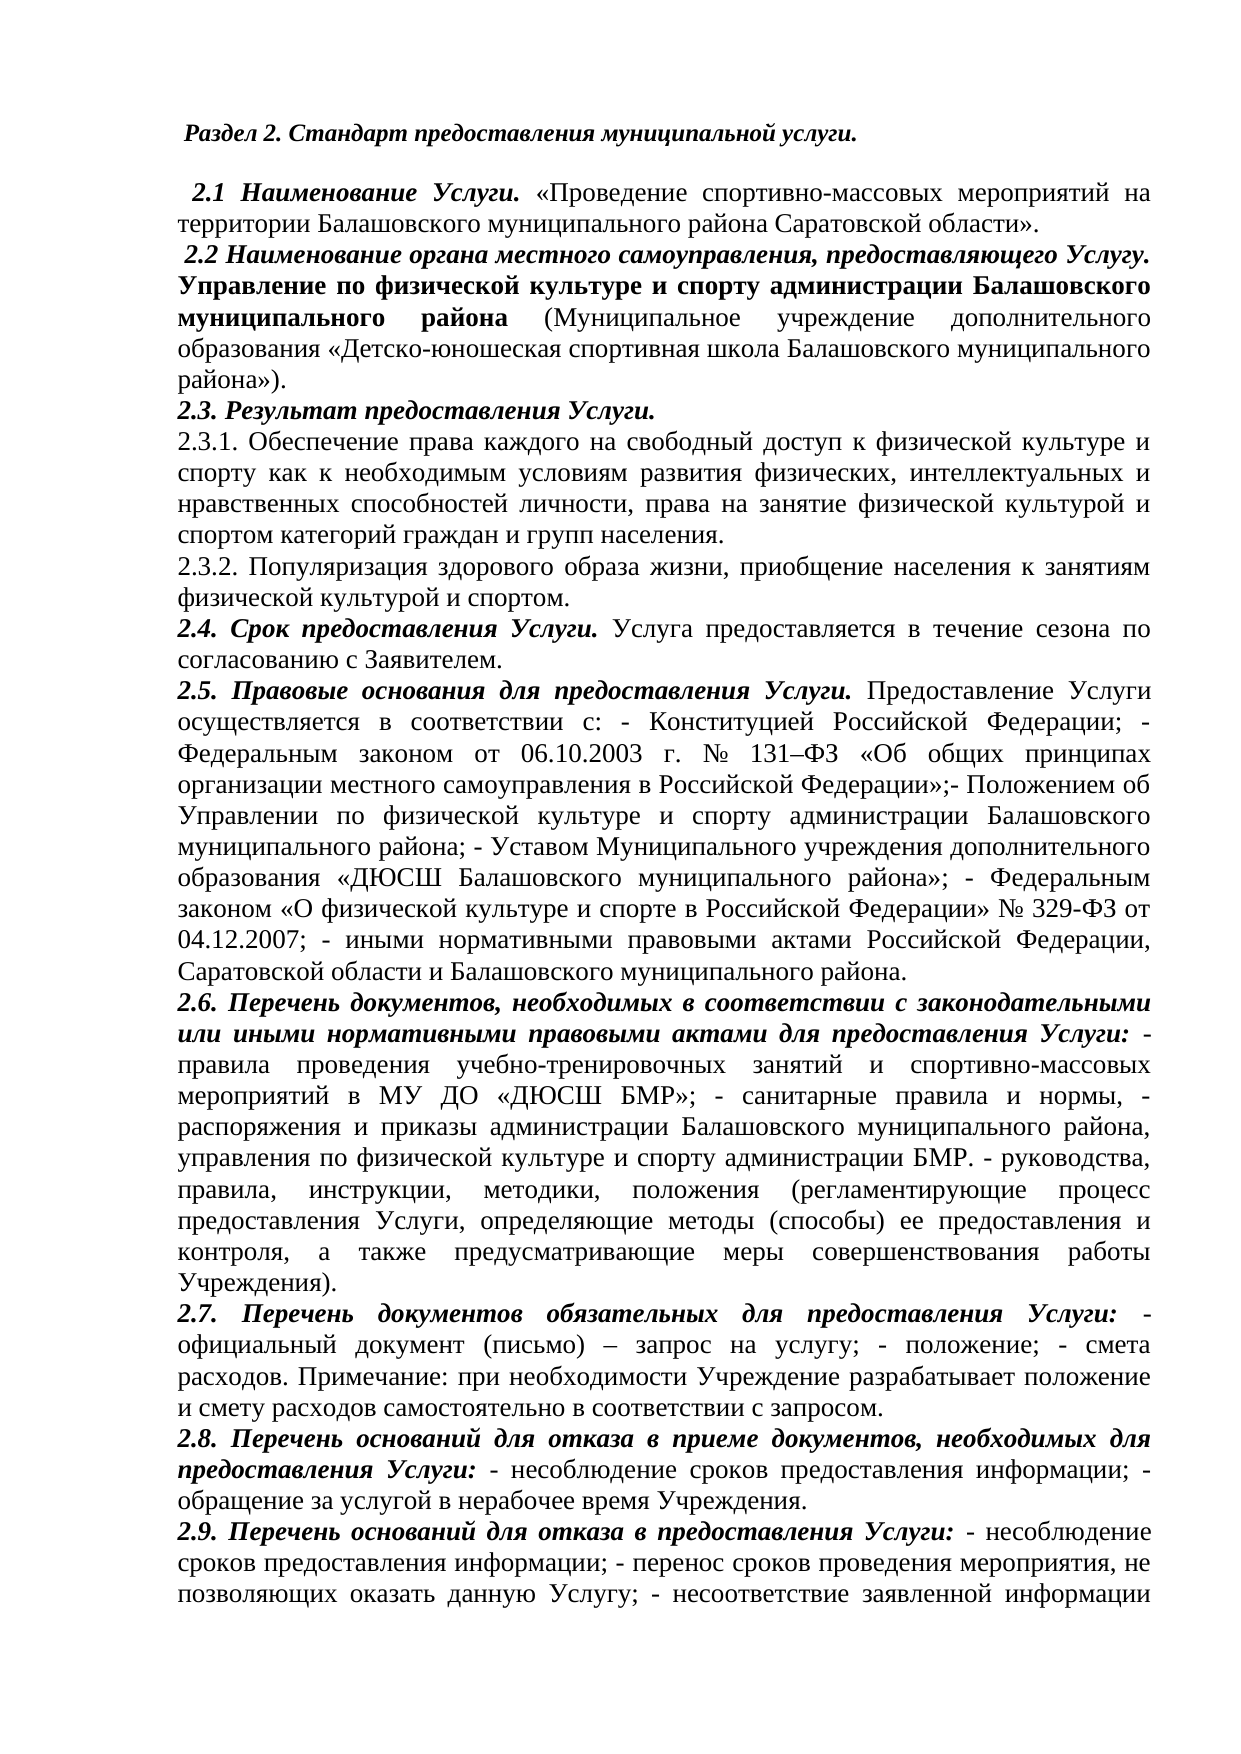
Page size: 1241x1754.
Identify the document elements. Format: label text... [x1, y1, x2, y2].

text 2.8. Перечень оснований для отказа в приеме документов, необходимых для предоставления Услуги: - несоблюдение сроков предоставления информации; - обращение за услугой в нерабочее время Учреждения. [177, 1422, 1152, 1515]
text 2.3.1. Обеспечение права каждого на свободный доступ к физической культуре и спорту как к необходимым условиям развития физических, интеллектуальных и нравственных способностей личности, права на занятие физической культурой и спортом категорий граждан и групп населения. [177, 425, 1152, 550]
text 2.6. Перечень документов, необходимых в соответствии с законодательными или иными нормативными правовыми актами для предоставления Услуги: - правила проведения учебно-тренировочных занятий и спортивно-массовых мероприятий в МУ ДО «ДЮСШ БМР»; - санитарные правила и нормы, - распоряжения и приказы администрации Балашовского муниципального района, управления по физической культуре и спорту администрации БМР. - руководства, правила, инструкции, методики, положения (регламентирующие процесс предоставления Услуги, определяющие методы (способы) ее предоставления и контроля, а также предусматривающие меры совершенствования работы Учреждения). [177, 986, 1152, 1297]
text 2.4. Срок предоставления Услуги. Услуга предоставляется в течение сезона по согласованию с Заявителем. [177, 612, 1152, 674]
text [177, 1515, 1152, 1609]
text Раздел 2. Стандарт предоставления муниципальной услуги. [177, 118, 1152, 147]
text 2.3.2. Популяризация здорового образа жизни, приобщение населения к занятиям физической культурой и спортом. [177, 550, 1152, 612]
text 2.3. Результат предоставления Услуги. [177, 394, 1152, 425]
text 2.7. Перечень документов обязательных для предоставления Услуги: - официальный документ (письмо) – запрос на услугу; - положение; - смета расходов. Примечание: при необходимости Учреждение разрабатывает положение и смету расходов самостоятельно в соответствии с запросом. [177, 1297, 1152, 1422]
text 2.1 Наименование Услуги. «Проведение спортивно-массовых мероприятий на территории Балашовского муниципального района Саратовской области». [177, 176, 1152, 238]
text 2.5. Правовые основания для предоставления Услуги. Предоставление Услуги осуществляется в соответствии с: - Конституцией Российской Федерации; - Федеральным законом от 06.10.2003 г. № 131–ФЗ «Об общих принципах организации местного самоуправления в Российской Федерации»;- Положением об Управлении по физической культуре и спорту администрации Балашовского муниципального района; - Уставом Муниципального учреждения дополнительного образования «ДЮСШ Балашовского муниципального района»; - Федеральным законом «О физической культуре и спорте в Российской Федерации» № 329-ФЗ от 04.12.2007; - иными нормативными правовыми актами Российской Федерации, Саратовской области и Балашовского муниципального района. [177, 674, 1152, 986]
text 2.2 Наименование органа местного самоуправления, предоставляющего Услугу. Управление по физической культуре и спорту администрации Балашовского муниципального района (Муниципальное учреждение дополнительного образования «Детско-юношеская спортивная школа Балашовского муниципального района»). [177, 238, 1152, 394]
